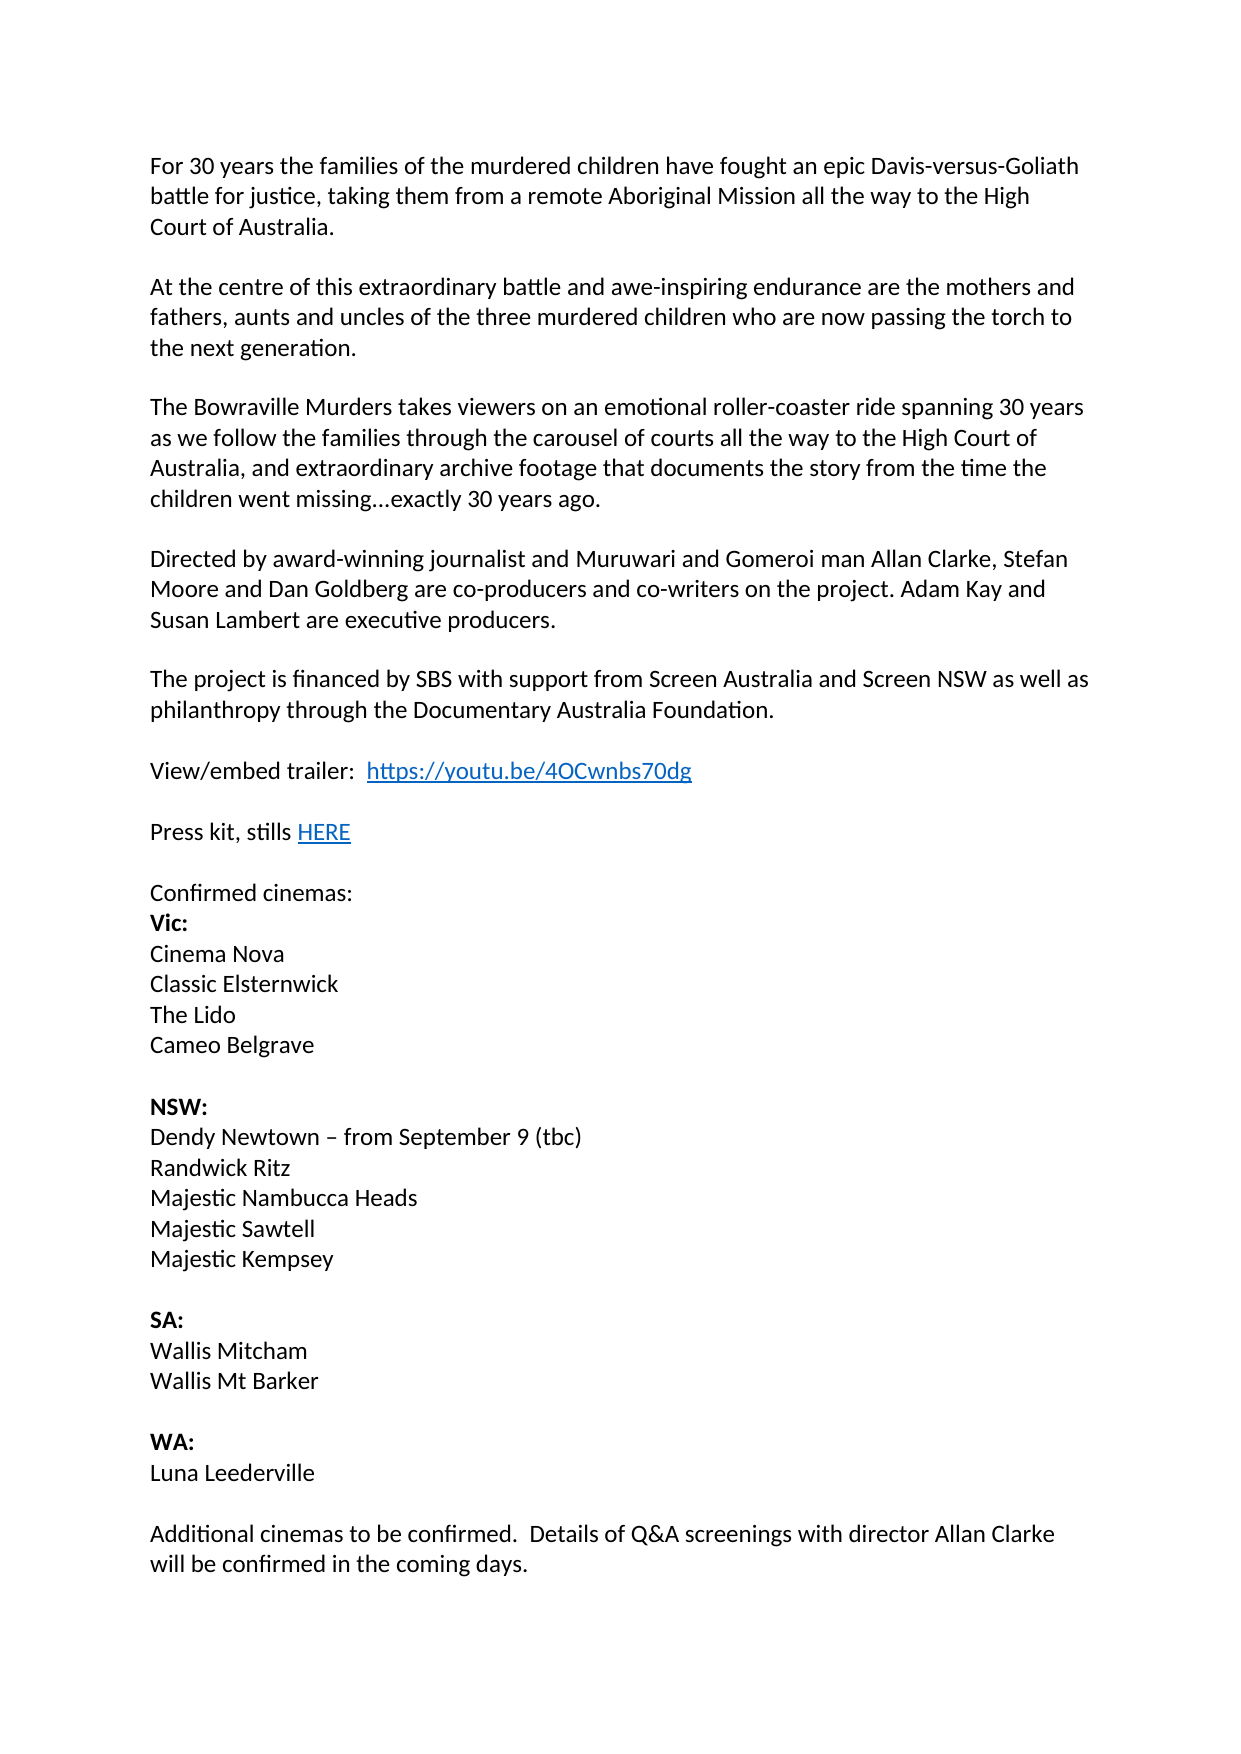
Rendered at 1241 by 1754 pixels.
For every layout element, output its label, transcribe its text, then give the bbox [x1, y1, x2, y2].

text Dendy Newtown – from September 9 (tbc) [150, 1121, 1090, 1152]
text Majestic Kempsey [150, 1243, 1090, 1274]
text Press kit, stills HERE [150, 816, 1090, 847]
text Additional cinemas to be confirmed. Details of Q&A screenings with director Allan Clarke will be confirmed in the coming days. [150, 1518, 1090, 1579]
text Majestic Sawtell [150, 1213, 1090, 1243]
text Confirmed cinemas: [150, 877, 1090, 908]
text Classic Elsternwick [150, 969, 1090, 999]
text At the centre of this extraordinary battle and awe-inspiring endurance are the mothers and fathers, aunts and uncles of the three murdered children who are now passing the torch to the next generation. [150, 271, 1090, 362]
text Luna Leederville [150, 1457, 1090, 1487]
text Directed by award-winning journalist and Muruwari and Gomeroi man Allan Clarke, Stefan Moore and Dan Goldberg are co-producers and co-writers on the project. Adam Kay and Susan Lambert are executive producers. [150, 543, 1090, 634]
text Randwick Ritz [150, 1152, 1090, 1182]
text Cameo Belgrave [150, 1030, 1090, 1060]
text The Lido [150, 999, 1090, 1030]
text SA: [150, 1304, 1090, 1335]
text The Bowraville Murders takes viewers on an emotional roller-coaster ride spanning 30 years as we follow the families through the carousel of courts all the way to the High Court of Australia, and extraordinary archive footage that documents the story from the time the children went missing...exactly 30 years ago. [150, 391, 1090, 513]
text Majestic Nambucca Heads [150, 1182, 1090, 1213]
text Cinema Nova [150, 938, 1090, 969]
text Vic: [150, 908, 1090, 938]
text NSW: [150, 1091, 1090, 1121]
text WA: [150, 1426, 1090, 1457]
text View/embed trailer: https://youtu.be/4OCwnbs70dg [150, 755, 1090, 786]
text For 30 years the families of the murdered children have fought an epic Davis-versus-Goliath battle for justice, taking them from a remote Aboriginal Mission all the way to the High Court of Australia. [150, 150, 1090, 242]
text The project is financed by SBS with support from Screen Australia and Screen NSW as well as philanthropy through the Documentary Australia Foundation. [150, 663, 1090, 724]
text Wallis Mt Barker [150, 1365, 1090, 1396]
text Wallis Mitcham [150, 1335, 1090, 1365]
